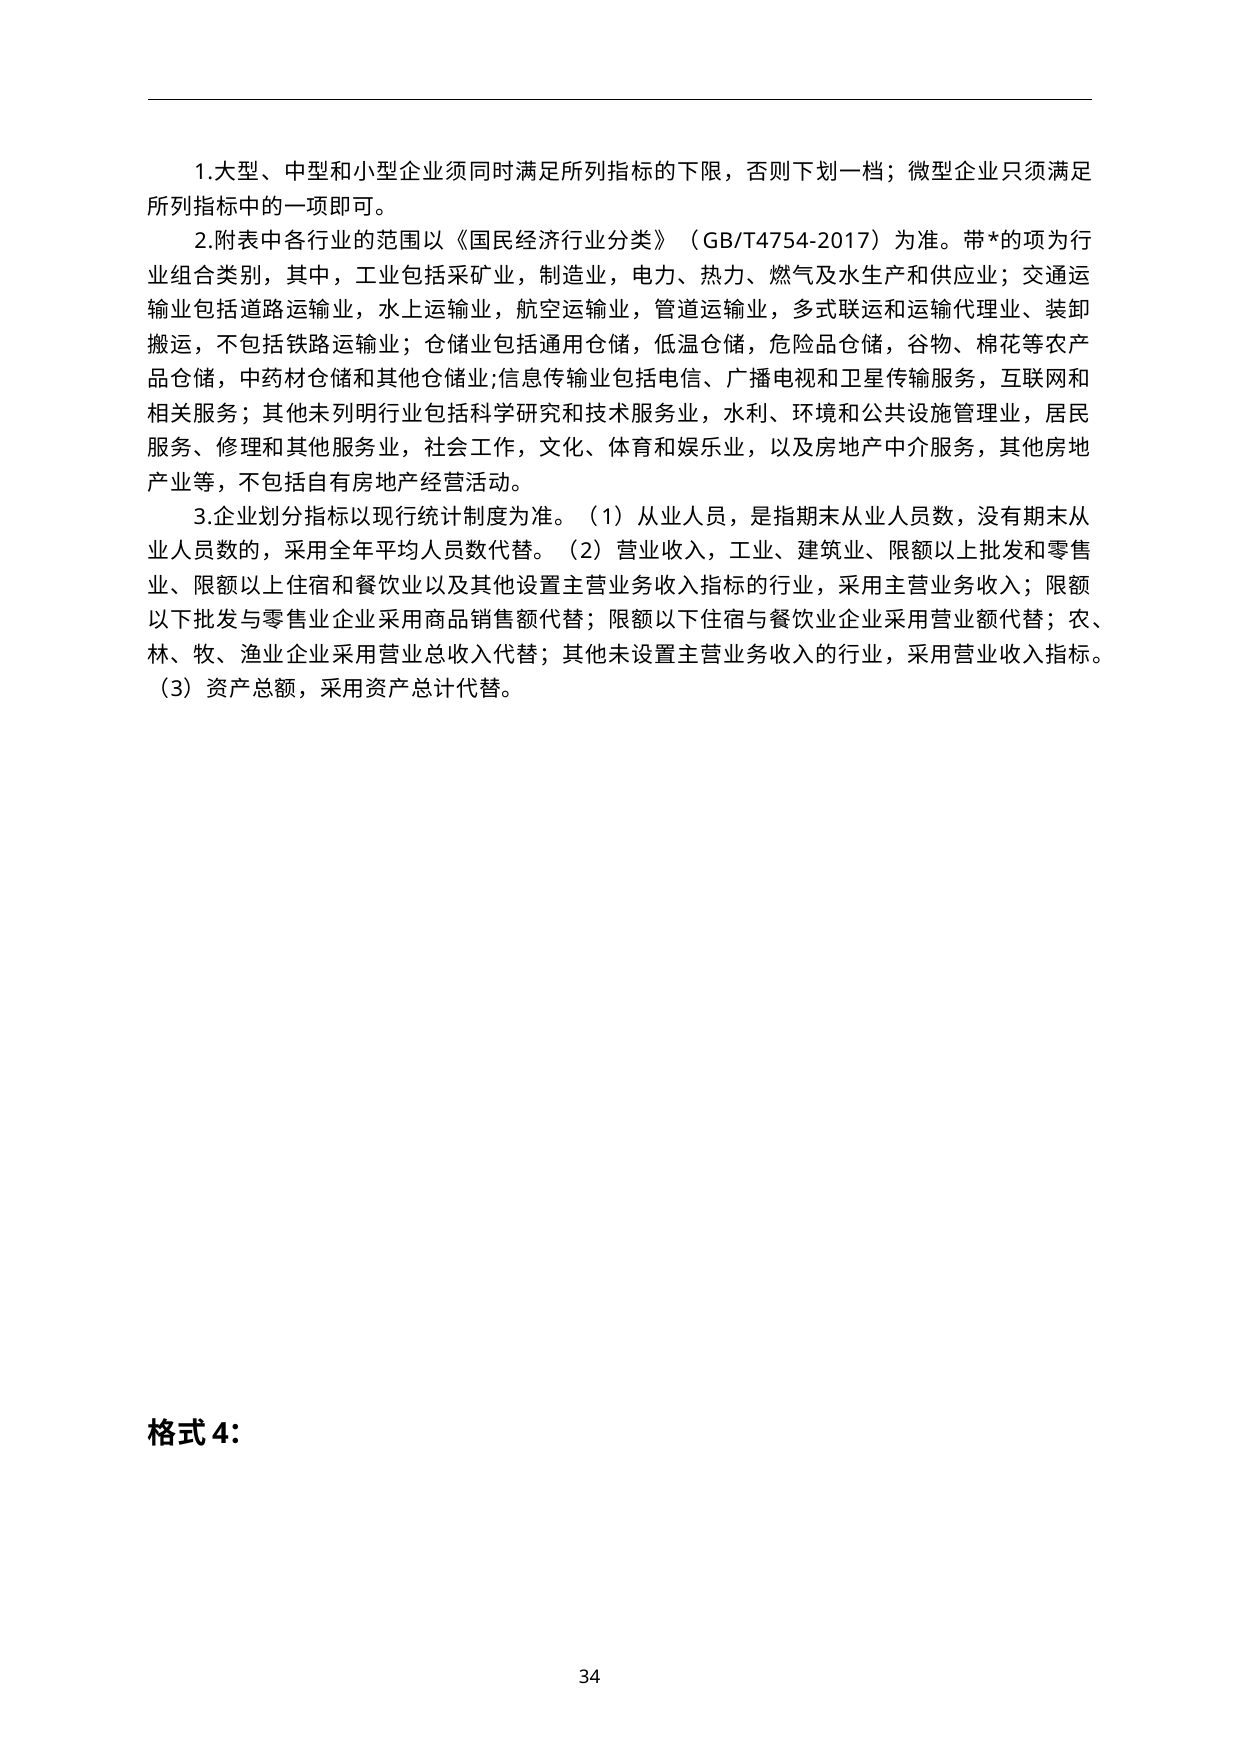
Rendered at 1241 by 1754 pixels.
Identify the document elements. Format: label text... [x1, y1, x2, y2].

text 格式4： [148, 1396, 1092, 1465]
text 2.附表中各行业的范围以《国民经济行业分类》（GB/T4754-2017）为准。带*的项为行业组合类别，其中，工业包括采矿业，制造业，电力、热力、燃气及水生产和供应业；交通运输业包括道路运输业，水上运输业，航空运输业，管道运输业，多式联运和运输代理业、装卸搬运，不包括铁路运输业；仓储业包括通用仓储，低温仓储，危险品仓储，谷物、棉花等农产品仓储，中药材仓储和其他仓储业;信息传输业包括电信、广播电视和卫星传输服务，互联网和相关服务；其他未列明行业包括科学研究和技术服务业，水利、环境和公共设施管理业，居民服务、修理和其他服务业，社会工作，文化、体育和娱乐业，以及房地产中介服务，其他房地产业等，不包括自有房地产经营活动。 [148, 222, 1092, 498]
text 3.企业划分指标以现行统计制度为准。（1）从业人员，是指期末从业人员数，没有期末从业人员数的，采用全年平均人员数代替。（2）营业收入，工业、建筑业、限额以上批发和零售业、限额以上住宿和餐饮业以及其他设置主营业务收入指标的行业，采用主营业务收入；限额以下批发与零售业企业采用商品销售额代替；限额以下住宿与餐饮业企业采用营业额代替；农、林、牧、渔业企业采用营业总收入代替；其他未设置主营业务收入的行业，采用营业收入指标。（3）资产总额，采用资产总计代替。 [148, 498, 1092, 704]
text 1.大型、中型和小型企业须同时满足所列指标的下限，否则下划一档；微型企业只须满足所列指标中的一项即可。 [148, 153, 1092, 222]
